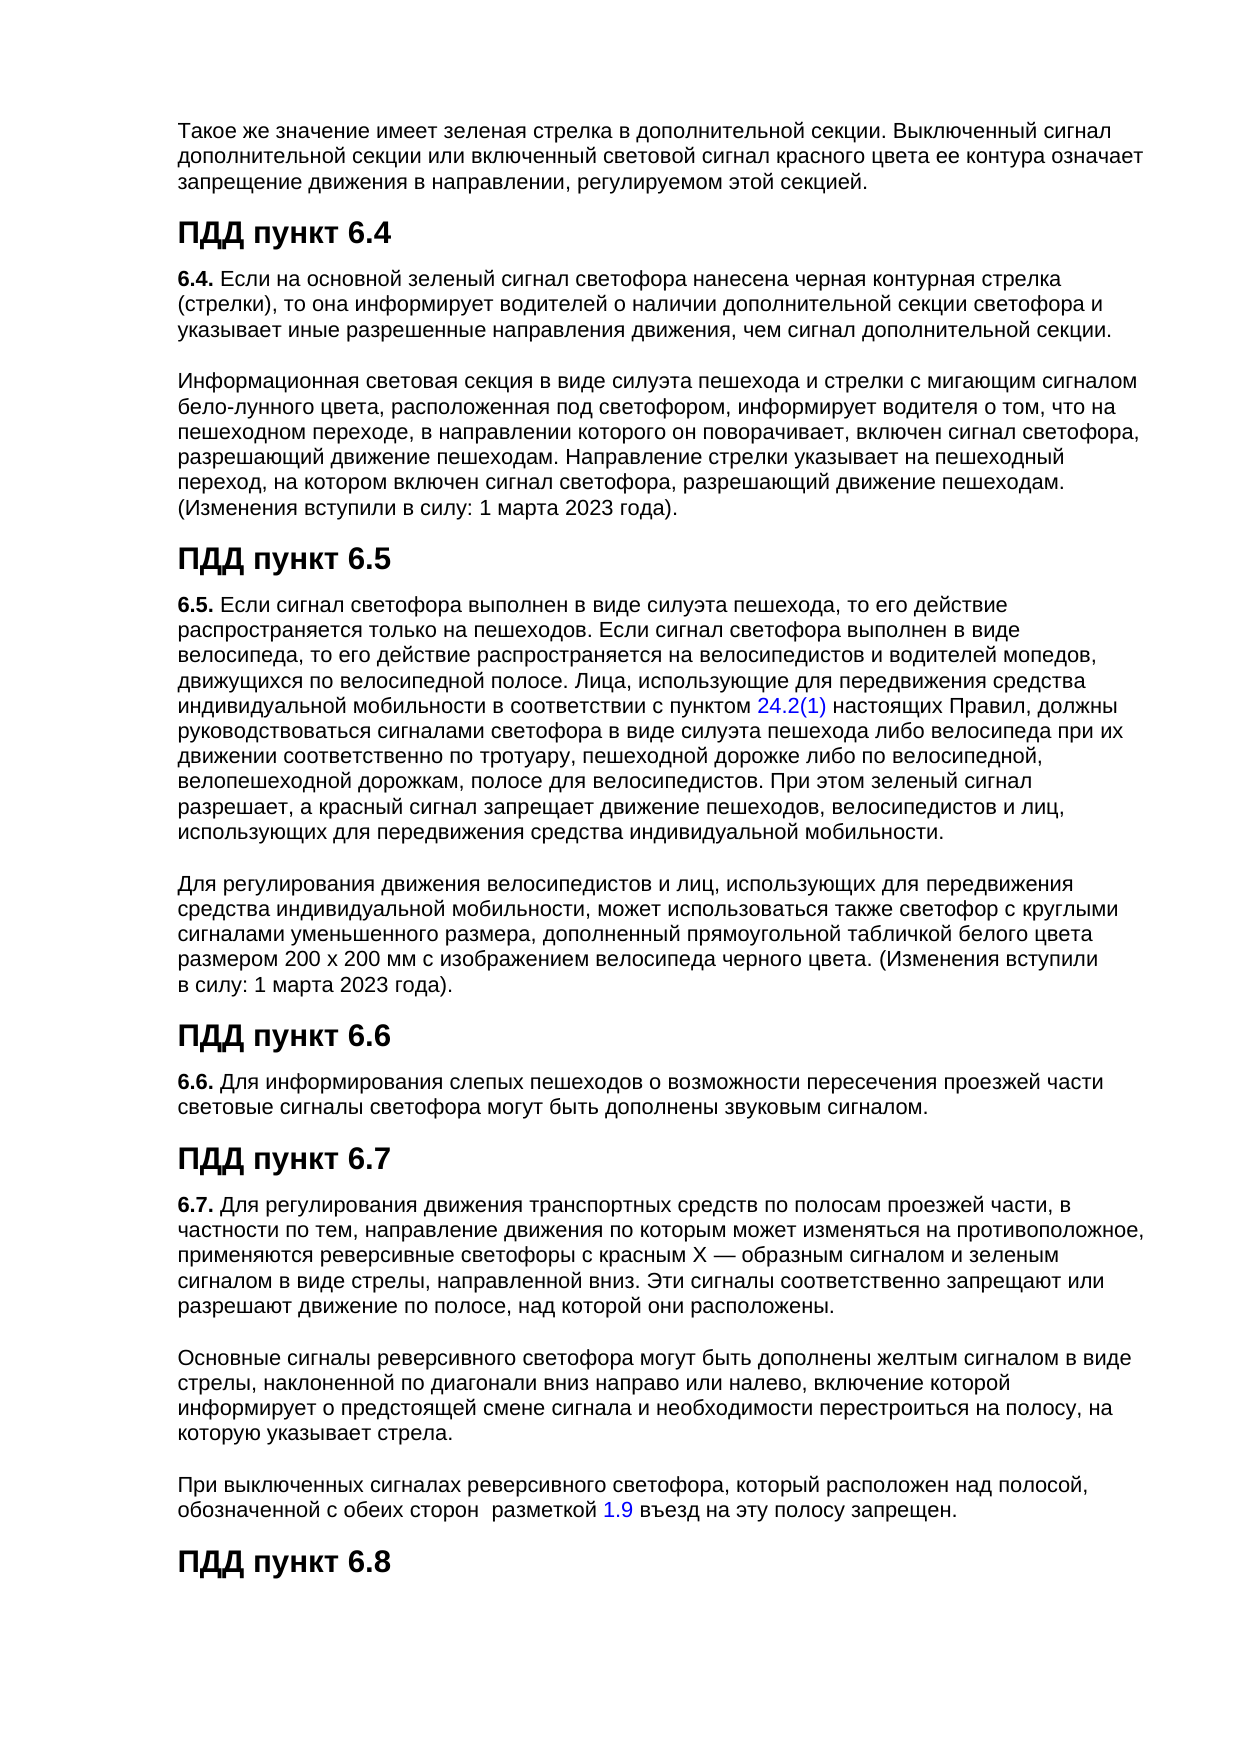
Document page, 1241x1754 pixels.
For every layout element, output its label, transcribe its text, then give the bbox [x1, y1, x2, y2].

text Для регулирования движения велосипедистов и лиц, использующих для передвижения средства индивидуальной мобильности, может использоваться также светофор с круглыми сигналами уменьшенного размера, дополненный прямоугольной табличкой белого цвета размером 200 x 200 мм с изображением велосипеда черного цвета. (Изменения вступили в силу: 1 марта 2023 года). [177, 871, 1152, 997]
text 6.5. Если сигнал светофора выполнен в виде силуэта пешехода, то его действие распространяется только на пешеходов. Если сигнал светофора выполнен в виде велосипеда, то его действие распространяется на велосипедистов и водителей мопедов, движущихся по велосипедной полосе. Лица, использующие для передвижения средства индивидуальной мобильности в соответствии с пунктом 24.2(1) настоящих Правил, должны руководствоваться сигналами светофора в виде силуэта пешехода либо велосипеда при их движении соответственно по тротуару, пешеходной дорожке либо по велосипедной, велопешеходной дорожкам, полосе для велосипедистов. При этом зеленый сигнал разрешает, а красный сигнал запрещает движение пешеходов, велосипедистов и лиц, использующих для передвижения средства индивидуальной мобильности. [177, 592, 1152, 844]
text 6.6. Для информирования слепых пешеходов о возможности пересечения проезжей части световые сигналы светофора могут быть дополнены звуковым сигналом. [177, 1069, 1152, 1119]
text При выключенных сигналах реверсивного светофора, который расположен над полосой, обозначенной с обеих сторон разметкой 1.9 въезд на эту полосу запрещен. [177, 1472, 1152, 1522]
text Информационная световая секция в виде силуэта пешехода и стрелки с мигающим сигналом бело-лунного цвета, расположенная под светофором, информирует водителя о том, что на пешеходном переходе, в направлении которого он поворачивает, включен сигнал светофора, разрешающий движение пешеходам. Направление стрелки указывает на пешеходный переход, на котором включен сигнал светофора, разрешающий движение пешеходам. (Изменения вступили в силу: 1 марта 2023 года). [177, 368, 1152, 519]
text ПДД пункт 6.8 [177, 1543, 1152, 1579]
text ПДД пункт 6.6 [177, 1017, 1152, 1053]
text 6.7. Для регулирования движения транспортных средств по полосам проезжей части, в частности по тем, направление движения по которым может изменяться на противоположное, применяются реверсивные светофоры с красным X — образным сигналом и зеленым сигналом в виде стрелы, направленной вниз. Эти сигналы соответственно запрещают или разрешают движение по полосе, над которой они расположены. [177, 1192, 1152, 1318]
text ПДД пункт 6.4 [177, 214, 1152, 251]
text 6.4. Если на основной зеленый сигнал светофора нанесена черная контурная стрелка (стрелки), то она информирует водителей о наличии дополнительной секции светофора и указывает иные разрешенные направления движения, чем сигнал дополнительной секции. [177, 266, 1152, 342]
text ПДД пункт 6.5 [177, 540, 1152, 576]
text ПДД пункт 6.7 [177, 1140, 1152, 1176]
text Основные сигналы реверсивного светофора могут быть дополнены желтым сигналом в виде стрелы, наклоненной по диагонали вниз направо или налево, включение которой информирует о предстоящей смене сигнала и необходимости перестроиться на полосу, на которую указывает стрела. [177, 1344, 1152, 1445]
text Такое же значение имеет зеленая стрелка в дополнительной секции. Выключенный сигнал дополнительной секции или включенный световой сигнал красного цвета ее контура означает запрещение движения в направлении, регулируемом этой секцией. [177, 118, 1152, 194]
